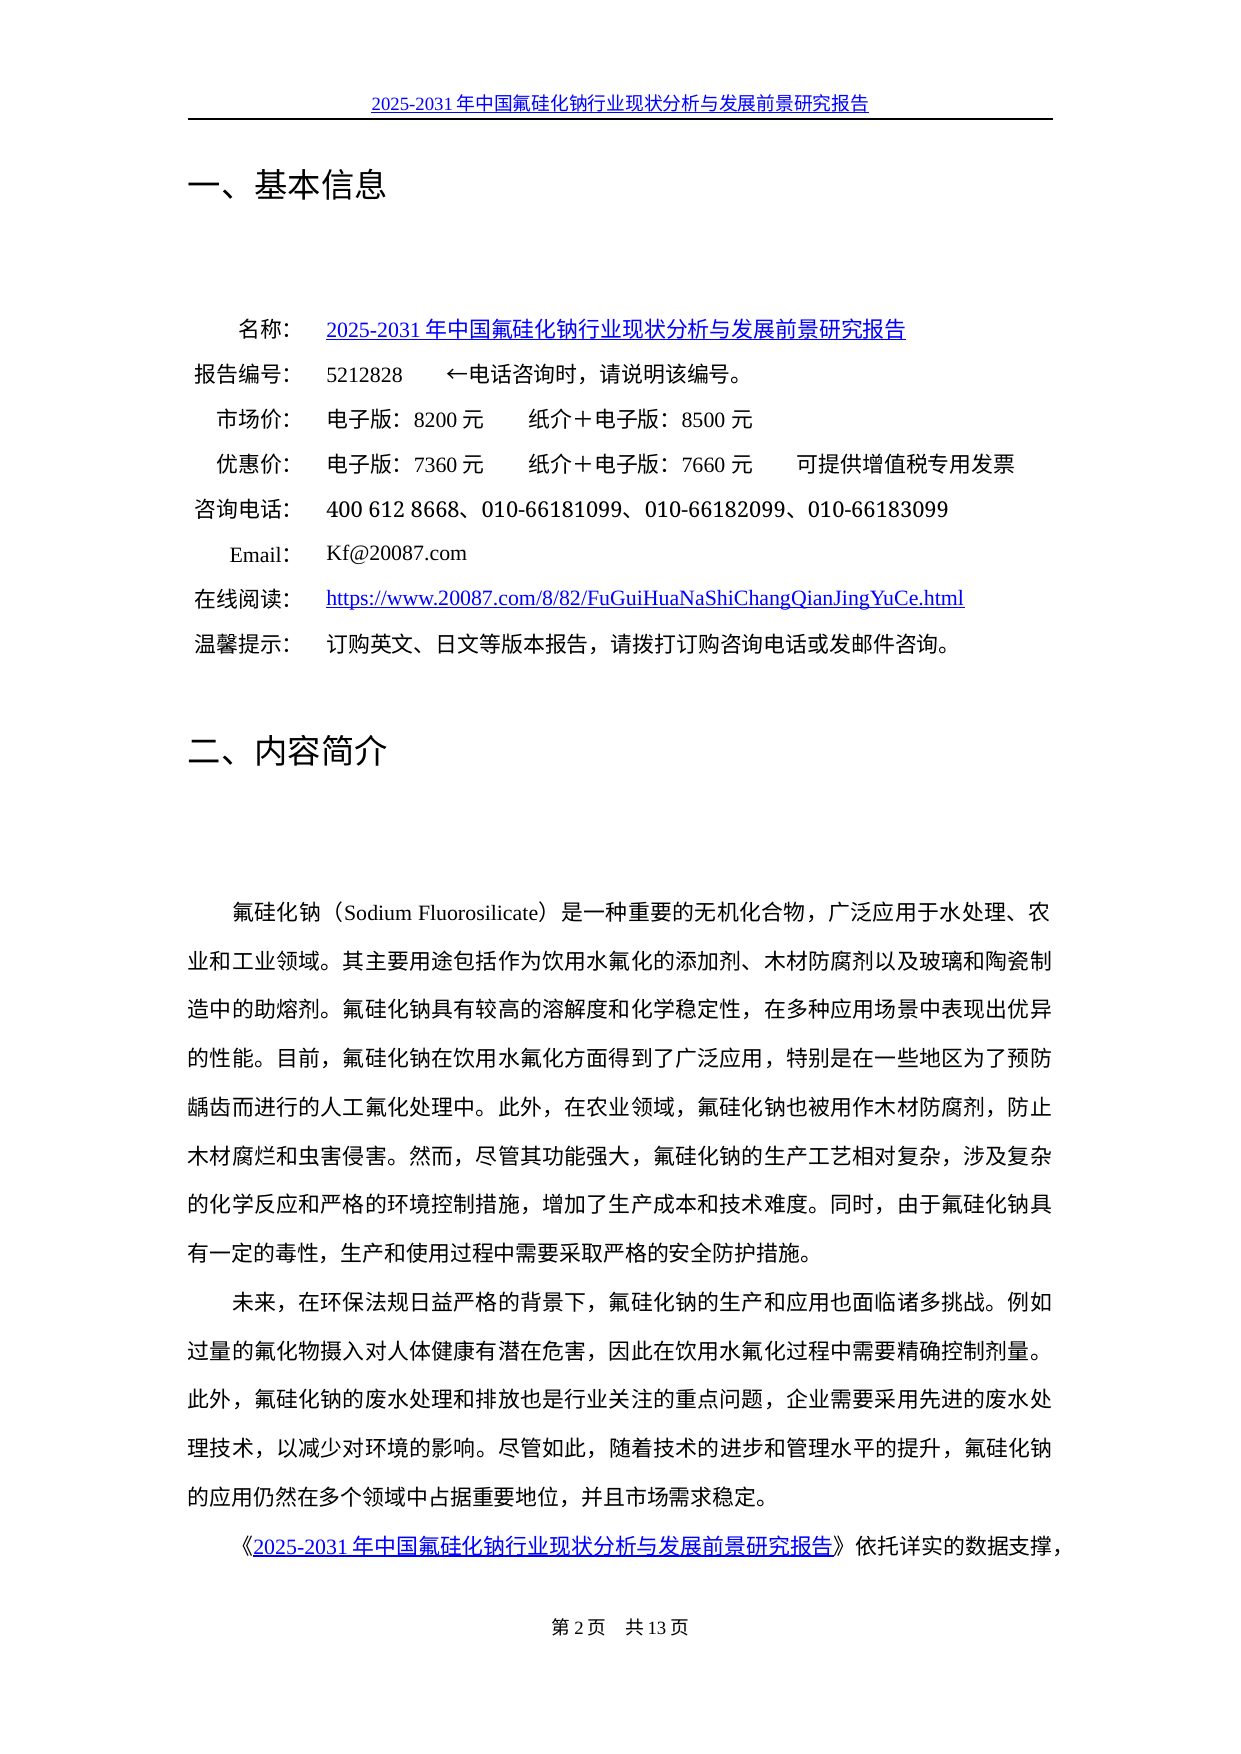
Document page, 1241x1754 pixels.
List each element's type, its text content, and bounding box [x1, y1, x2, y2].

table_cell 报告编号： [167, 357, 315, 402]
table_cell 电子版：8200 元 纸介＋电子版：8500 元 [315, 402, 1073, 447]
table_cell 咨询电话： [167, 492, 315, 537]
table_cell 400 612 8668、010-66181099、010-66182099、010-66183099 [315, 492, 1073, 537]
table_header 2025-2031年中国氟硅化钠行业现状分析与发展前景研究报告 [315, 312, 1073, 357]
table_cell Kf@20087.com [315, 537, 1073, 582]
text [187, 894, 1053, 1561]
table_cell 在线阅读： [167, 582, 315, 627]
table_cell 温馨提示： [167, 627, 315, 672]
table_cell 订购英文、日文等版本报告，请拨打订购咨询电话或发邮件咨询。 [315, 627, 1073, 672]
table_cell 电子版：7360 元 纸介＋电子版：7660 元 可提供增值税专用发票 [315, 447, 1073, 492]
title 一、基本信息 [187, 150, 1053, 215]
table_cell 市场价： [167, 402, 315, 447]
table_cell Email： [167, 537, 315, 582]
table_cell 优惠价： [167, 447, 315, 492]
title 二、内容简介 [187, 717, 1053, 782]
table_cell 5212828 ←电话咨询时，请说明该编号。 [315, 357, 1073, 402]
table_header 名称： [167, 312, 315, 357]
table_cell [315, 582, 1073, 627]
